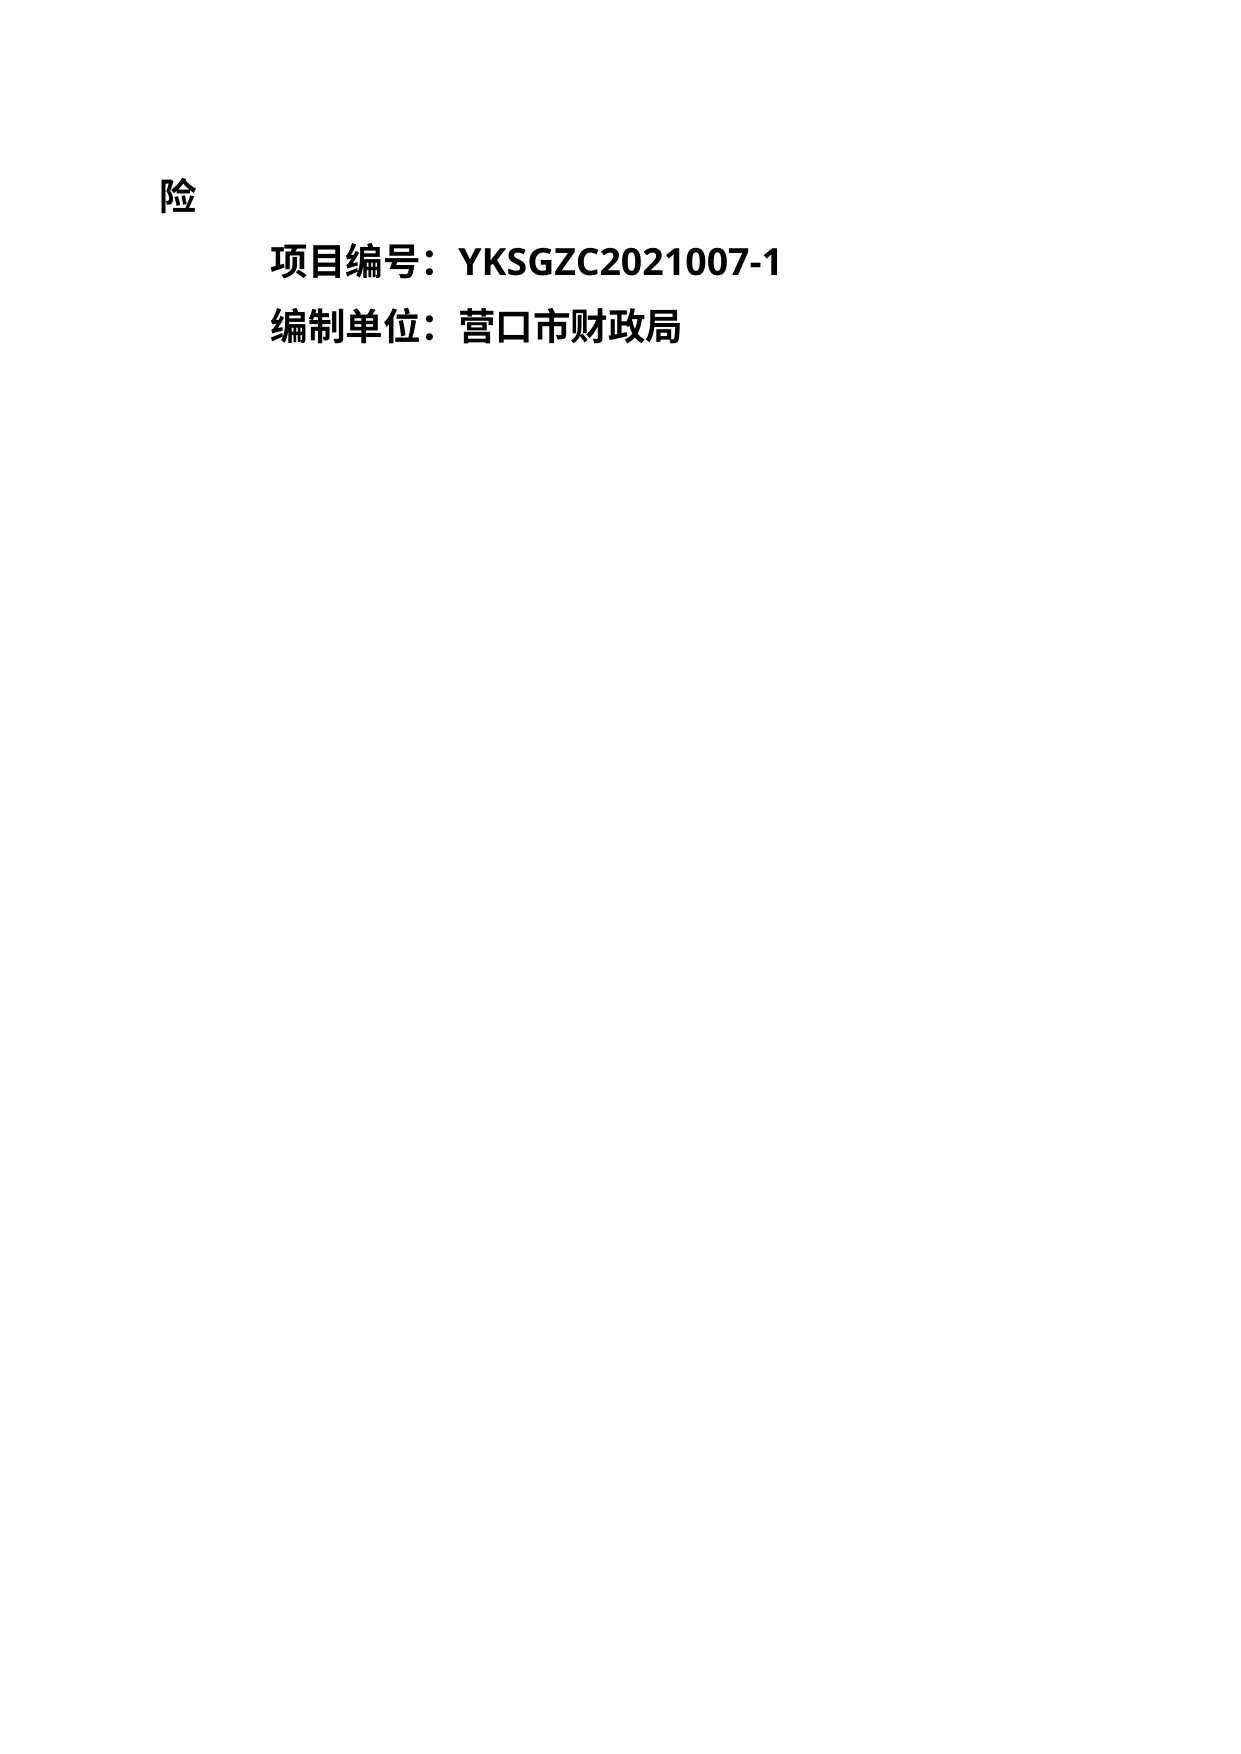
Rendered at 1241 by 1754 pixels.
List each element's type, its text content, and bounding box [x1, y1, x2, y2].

text 项目编号： [159, 227, 1087, 292]
text 项目名称： [159, 162, 1087, 227]
text 编制单位： [159, 292, 1087, 357]
